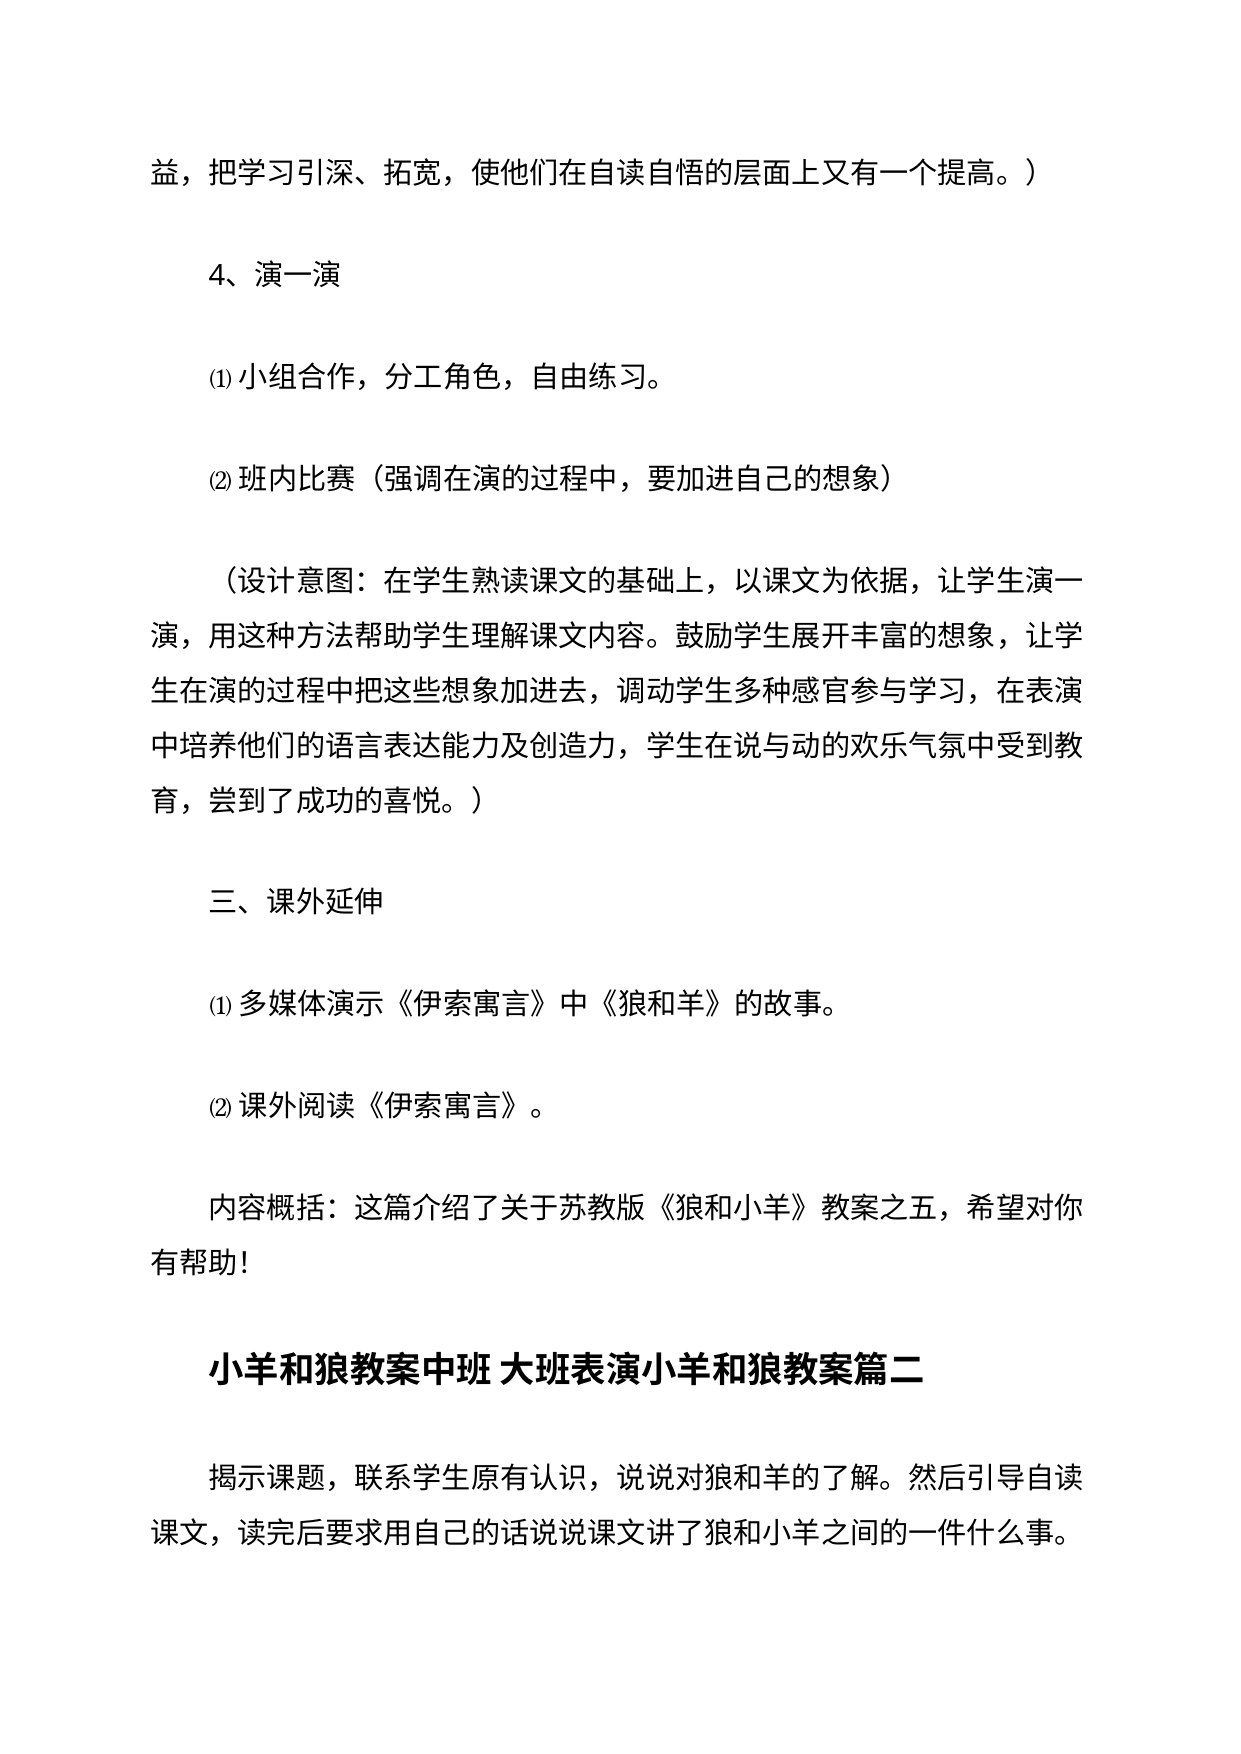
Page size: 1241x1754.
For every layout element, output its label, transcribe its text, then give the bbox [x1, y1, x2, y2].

text 三、课外延伸 [150, 879, 1090, 921]
text 揭示课题，联系学生原有认识，说说对狼和羊的了解。然后引导自读课文，读完后要求用自己的话说说课文讲了狼和小羊之间的一件什么事。 [150, 1455, 1090, 1552]
text ⑴多媒体演示《伊索寓言》中《狼和羊》的故事。 [150, 981, 1090, 1023]
text 内容概括：这篇介绍了关于苏教版《狼和小羊》教案之五，希望对你有帮助！ [150, 1185, 1090, 1282]
text 4、演一演 [150, 252, 1090, 294]
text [150, 150, 1090, 192]
text ⑴小组合作，分工角色，自由练习。 [150, 354, 1090, 396]
text （设计意图：在学生熟读课文的基础上，以课文为依据，让学生演一演，用这种方法帮助学生理解课文内容。鼓励学生展开丰富的想象，让学生在演的过程中把这些想象加进去，调动学生多种感官参与学习，在表演中培养他们的语言表达能力及创造力，学生在说与动的欢乐气氛中受到教育，尝到了成功的喜悦。） [150, 558, 1090, 819]
text ⑵班内比赛（强调在演的过程中，要加进自己的想象） [150, 456, 1090, 498]
text 小羊和狼教案中班 大班表演小羊和狼教案篇二 [150, 1341, 1090, 1393]
text ⑵课外阅读《伊索寓言》。 [150, 1083, 1090, 1125]
